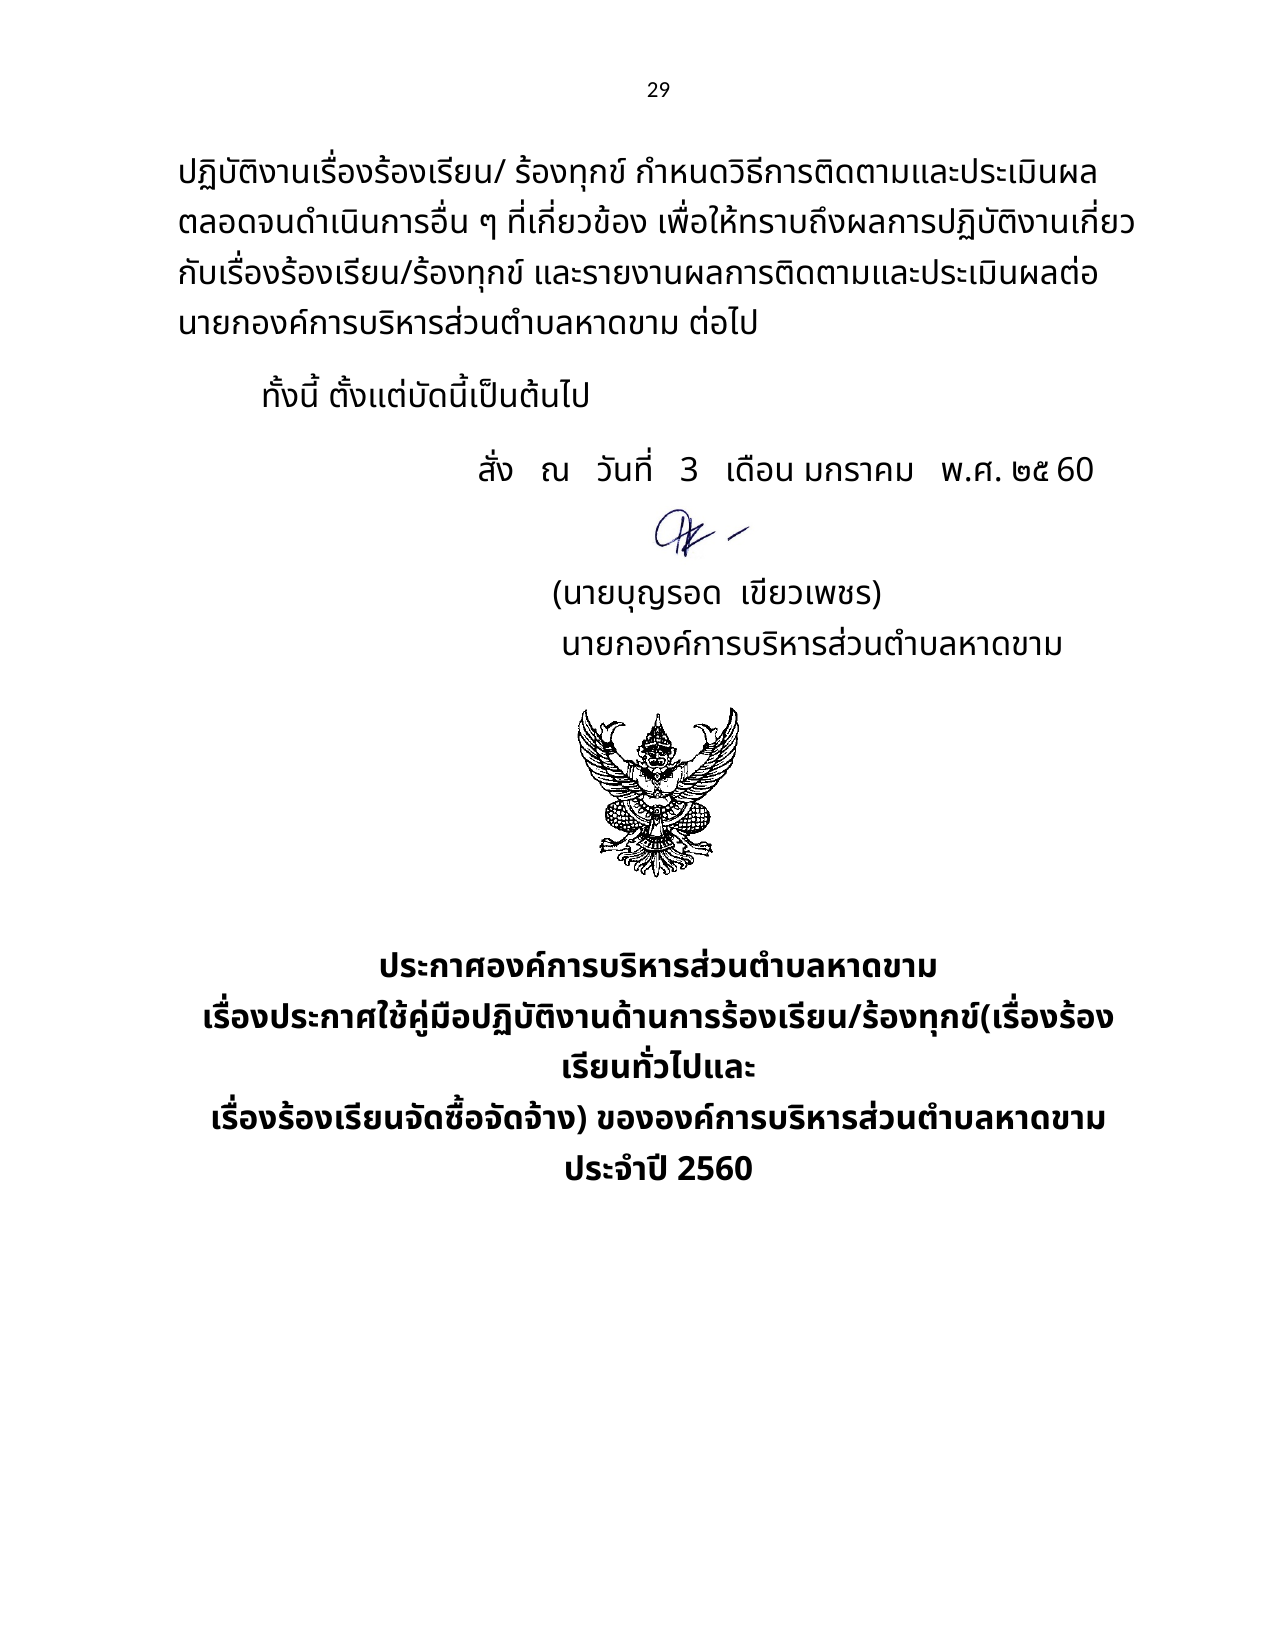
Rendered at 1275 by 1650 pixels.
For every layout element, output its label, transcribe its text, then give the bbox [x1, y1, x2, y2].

text นายกองค์การบริหารส่วนตำบลหาดขาม [177, 619, 1139, 670]
text ทั้งนี้ ตั้งแต่บัดนี้เป็นต้นไป [177, 372, 1139, 423]
text สั่ง ณ วันที่ 3 เดือน มกราคม พ.ศ. ๒๕60 [177, 446, 1139, 496]
text ประกาศองค์การบริหารส่วนตำบลหาดขาม [177, 942, 1139, 993]
text เรื่องร้องเรียนจัดซื้อจัดจ้าง) ขององค์การบริหารส่วนตำบลหาดขาม ประจำปี 2560 [177, 1094, 1139, 1195]
text เรื่องประกาศใช้คู่มือปฏิบัติงานด้านการร้องเรียน/ร้องทุกข์(เรื่องร้องเรียนทั่วไปและ [177, 993, 1139, 1094]
picture [577, 703, 740, 878]
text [177, 148, 1139, 350]
picture [627, 496, 773, 569]
text (นายบุญรอด เขียวเพชร) [177, 496, 1139, 619]
